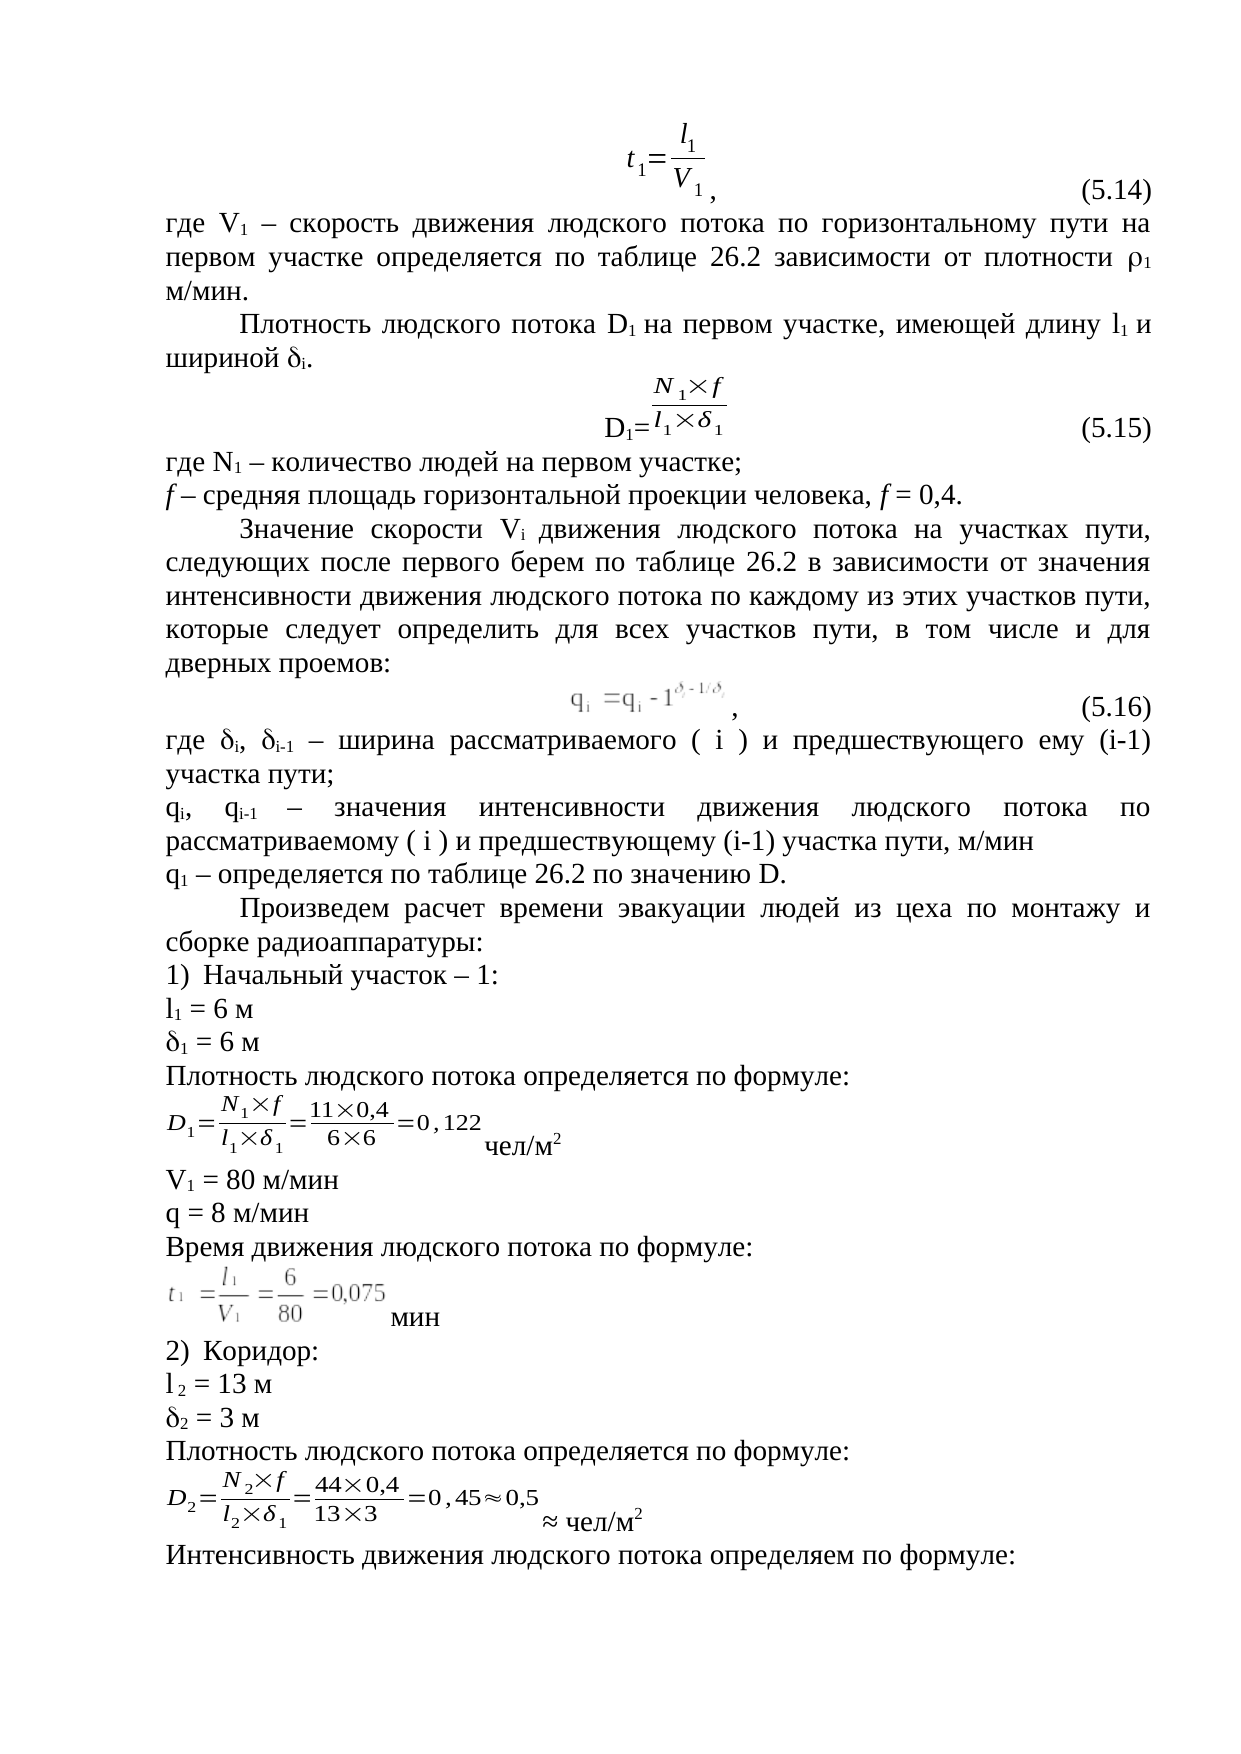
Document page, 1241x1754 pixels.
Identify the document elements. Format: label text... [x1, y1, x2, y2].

text где i, i-1 – ширина рассматриваемого ( i ) и предшествующего ему (i-1) участка пути; [165, 722, 1152, 789]
text чел/м2 [165, 1092, 1152, 1162]
text где N1 – количество людей на первом участке; [165, 444, 1152, 477]
text l1 = 6 м [165, 991, 1152, 1024]
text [165, 1229, 1152, 1262]
text f – средняя площадь горизонтальной проекции человека, f = 0,4. [165, 477, 1152, 511]
text , (5.16) [165, 679, 1152, 722]
text Плотность людского потока D1 на первом участке, имеющей длину l1 и шириной i. [165, 306, 1152, 373]
text D1= (5.15) [165, 373, 1152, 444]
text q = 8 м/мин [165, 1195, 1152, 1229]
text Плотность людского потока определяется по формуле: [165, 1058, 1152, 1092]
list Коридор: [165, 1333, 1152, 1366]
text q1 – определяется по таблице 26.2 по значению D. [165, 857, 1152, 890]
text 2 = 3 м [165, 1400, 1152, 1433]
text Значение скорости Vi движения людского потока на участках пути, следующих после первого берем по таблице 26.2 в зависимости от значения интенсивности движения людского потока по каждому из этих участков пути, которые следует определить для всех участков пути, в том числе и для дверных проемов: [165, 511, 1152, 679]
text 1 = 6 м [165, 1024, 1152, 1058]
list Начальный участок – 1: [165, 957, 1152, 991]
text l 2 = 13 м [165, 1366, 1152, 1400]
text Произведем расчет времени эвакуации людей из цеха по монтажу и сборке радиоаппаратуры: [165, 890, 1152, 957]
text где V1 – скорость движения людского потока по горизонтальному пути на первом участке определяется по таблице 26.2 зависимости от плотности 1 м/мин. [165, 206, 1152, 306]
text Интенсивность движения людского потока определяем по формуле: [165, 1537, 1152, 1571]
text ≈ чел/м2 [165, 1467, 1152, 1537]
text Плотность людского потока определяется по формуле: [165, 1433, 1152, 1467]
text , (5.14) [165, 118, 1152, 206]
text V1 = 80 м/мин [165, 1162, 1152, 1195]
text qi, qi-1 – значения интенсивности движения людского потока по рассматриваемому ( i ) и предшествующему (i-1) участка пути, м/мин [165, 789, 1152, 857]
text мин [165, 1262, 1152, 1333]
